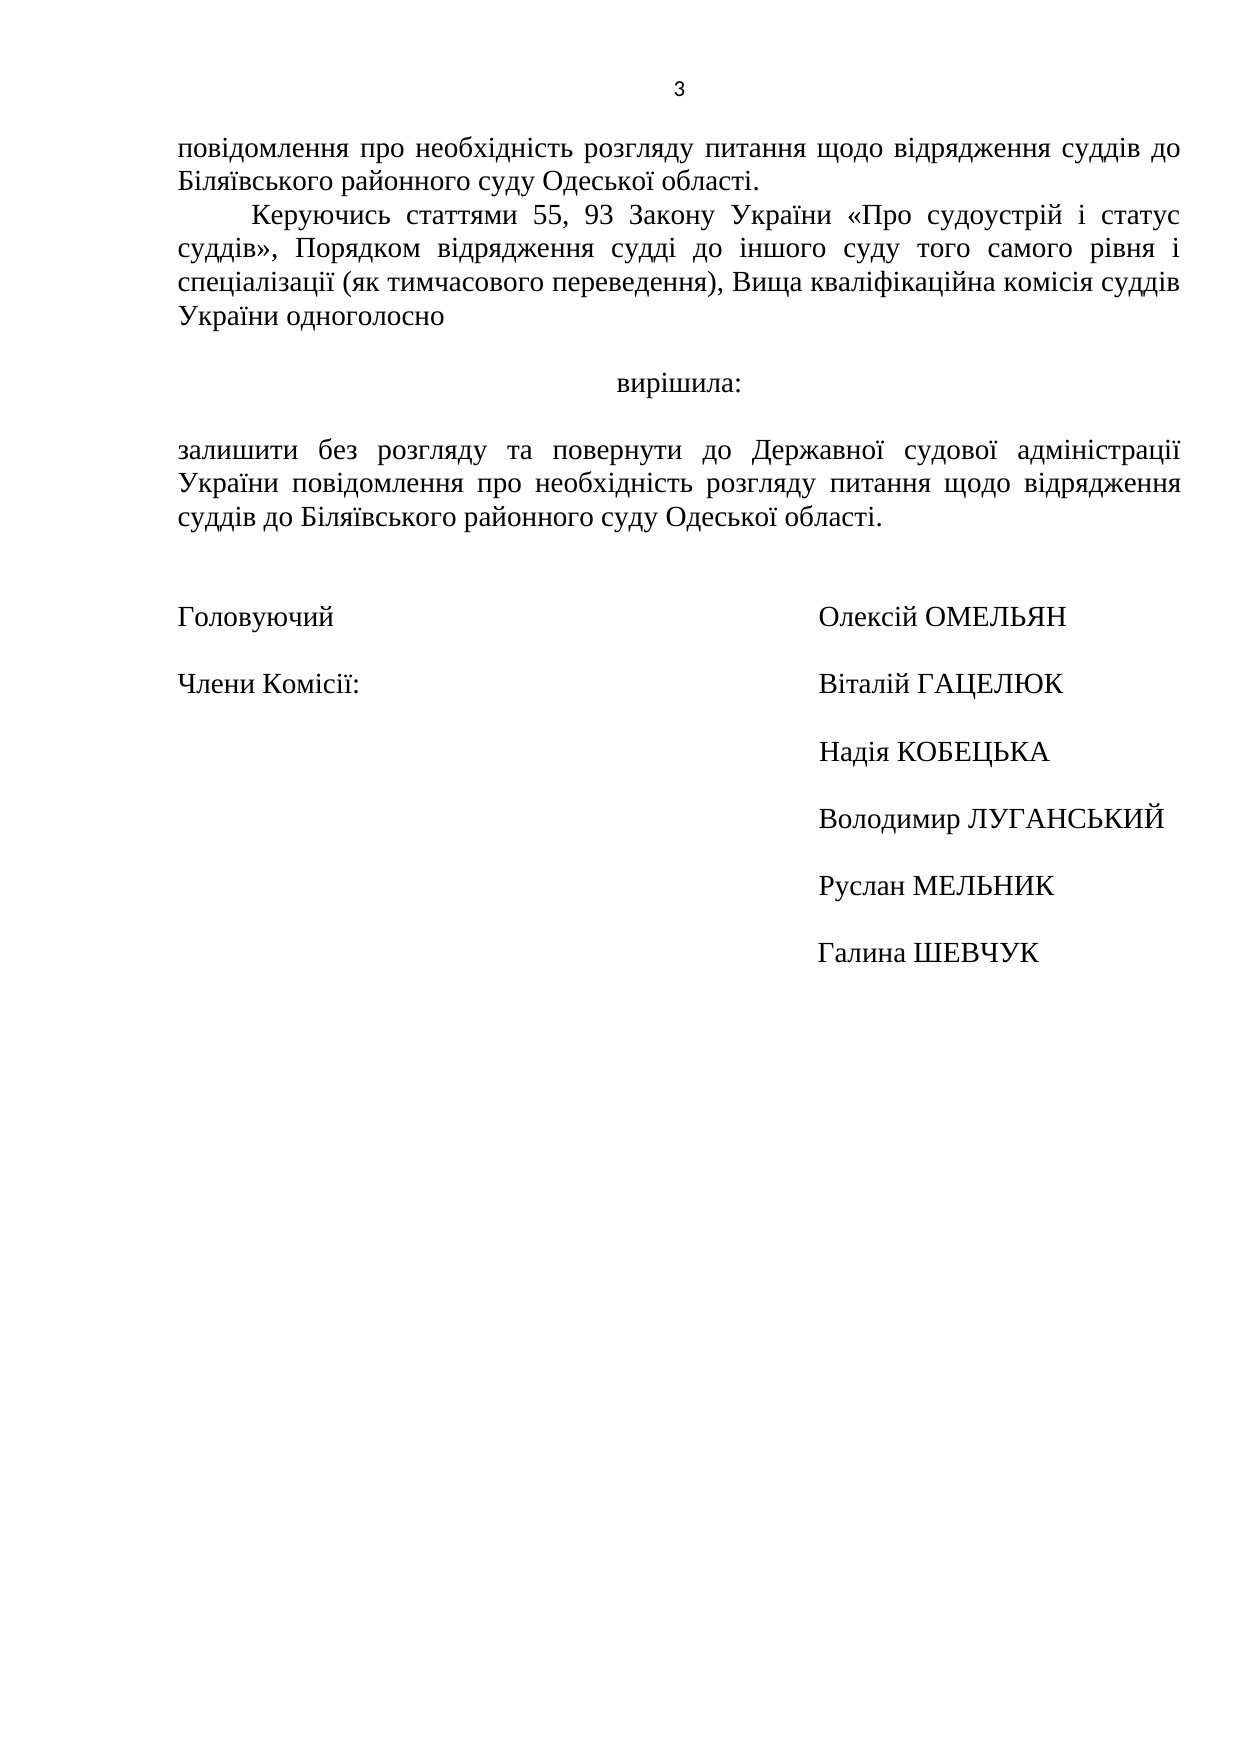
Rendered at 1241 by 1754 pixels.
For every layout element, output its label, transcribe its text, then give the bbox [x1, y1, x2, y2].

text Головуючий Олексій ОМЕЛЬЯН [177, 599, 1181, 633]
text Руслан МЕЛЬНИК [693, 868, 1181, 901]
text Керуючись статтями 55, 93 Закону України «Про судоустрій і статус суддів», Порядком відрядження судді до іншого суду того самого рівня і спеціалізації (як тимчасового переведення), Вища кваліфікаційна комісія суддів України одноголосно [177, 197, 1181, 331]
text Галина ШЕВЧУК [177, 935, 1181, 968]
text Надія КОБЕЦЬКА [177, 734, 1181, 767]
text Члени Комісії: Віталій ГАЦЕЛЮК [177, 667, 1181, 700]
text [177, 130, 1181, 197]
text Володимир ЛУГАНСЬКИЙ [767, 801, 1181, 834]
text залишити без розгляду та повернути до Державної судової адміністрації України повідомлення про необхідність розгляду питання щодо відрядження суддів до Біляївського районного суду Одеської області. [177, 432, 1181, 532]
text вирішила: [177, 365, 1181, 398]
